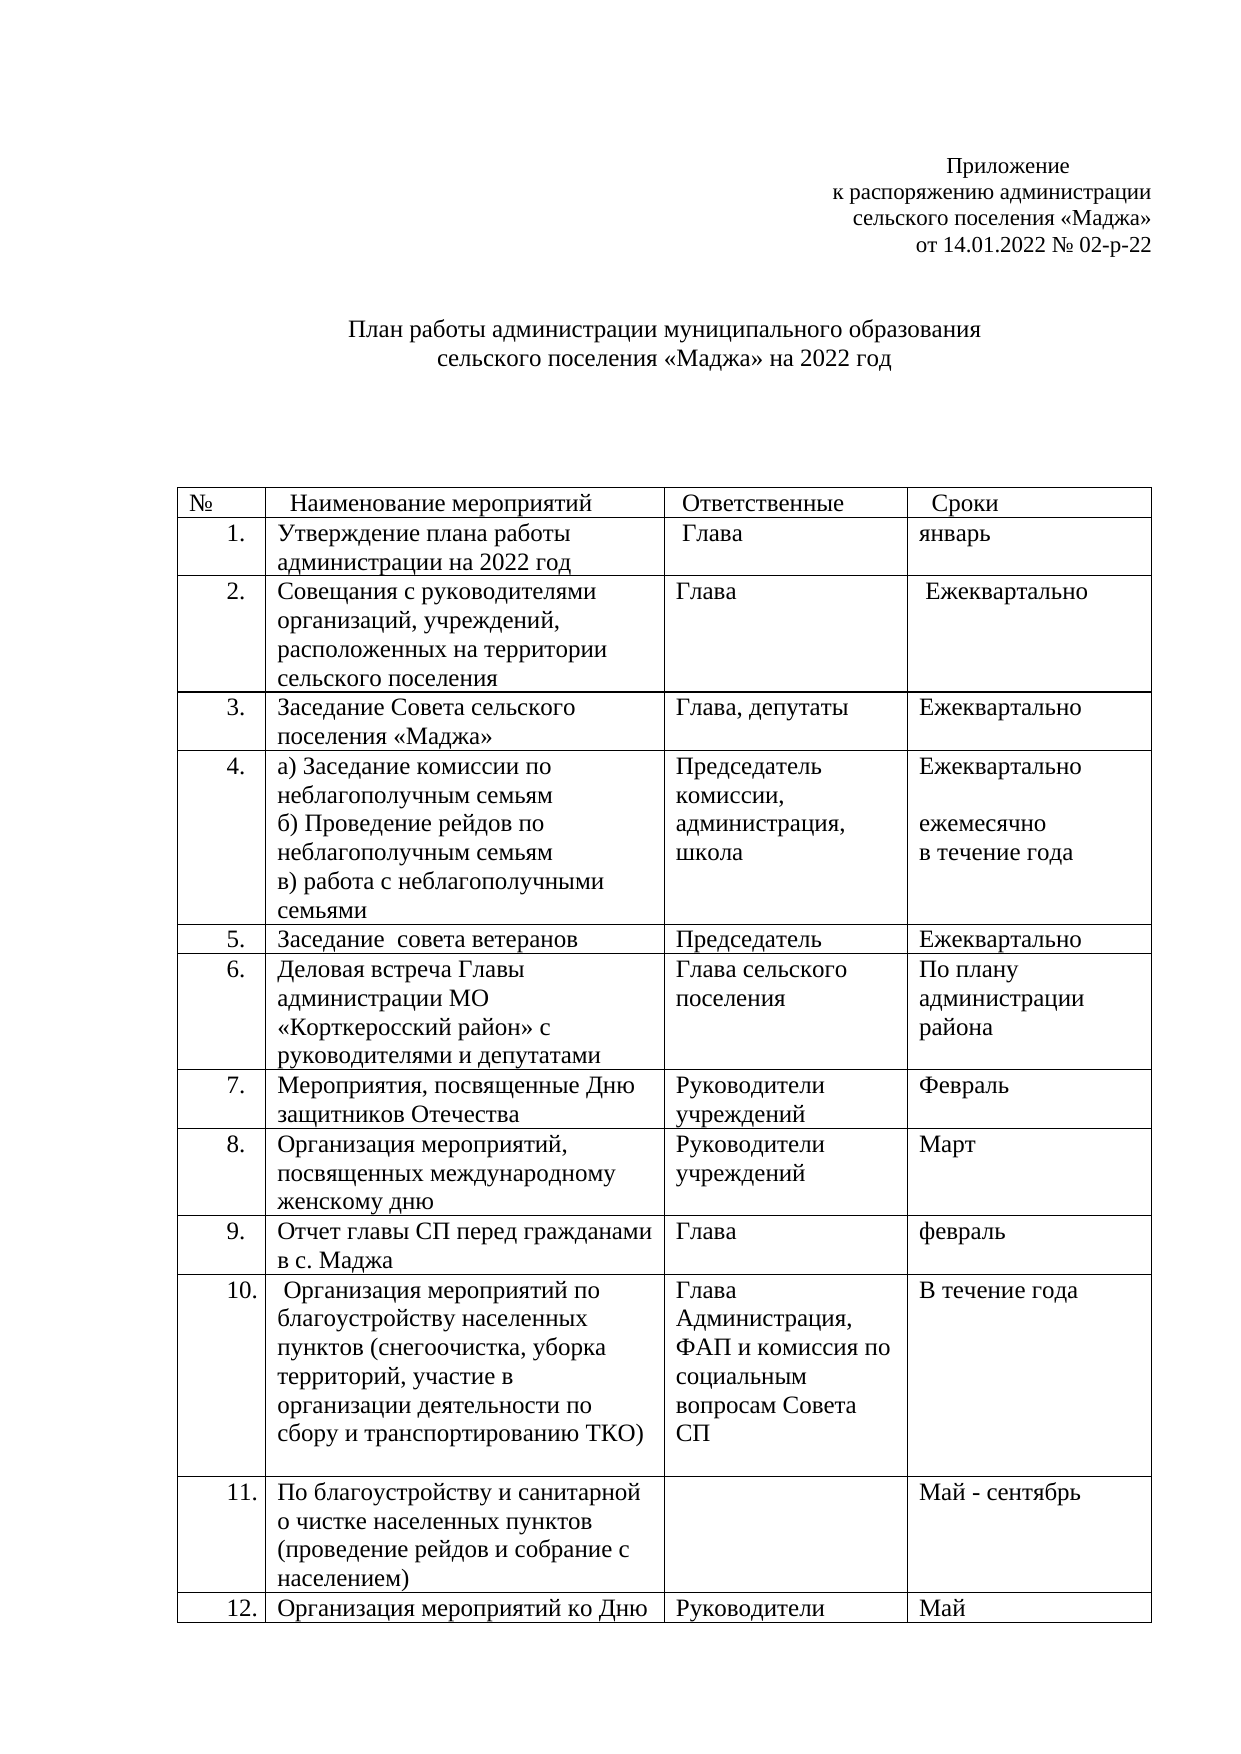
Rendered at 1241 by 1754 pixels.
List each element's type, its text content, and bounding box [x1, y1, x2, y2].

table_cell Отчет главы СП перед гражданами в с. Маджа [266, 1216, 664, 1274]
table_cell Глава [665, 518, 907, 575]
table_cell [178, 1070, 265, 1128]
table_cell [178, 1129, 265, 1215]
table_cell Февраль [908, 1070, 1151, 1128]
text сельского поселения «Маджа» на 2022 год [177, 343, 1152, 372]
table_header № [178, 488, 265, 517]
text сельского поселения «Маджа» [177, 204, 1152, 231]
table_cell [178, 1275, 265, 1476]
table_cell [665, 1593, 907, 1622]
table_cell январь [908, 518, 1151, 575]
table_cell Глава сельского поселения [665, 954, 907, 1069]
table_cell Заседание совета ветеранов [266, 925, 664, 953]
table_cell [178, 751, 265, 923]
table_cell Март [908, 1129, 1151, 1215]
table_cell Мероприятия, посвященные Дню защитников Отечества [266, 1070, 664, 1128]
table_cell февраль [908, 1216, 1151, 1274]
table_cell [266, 1593, 664, 1622]
table_cell [665, 1477, 907, 1592]
table_cell В течение года [908, 1275, 1151, 1476]
table_cell Деловая встреча Главы администрации МО «Корткеросский район» с руководителями и депутатами [266, 954, 664, 1069]
table_cell [178, 518, 265, 575]
table_cell [178, 576, 265, 691]
table_cell Ежеквартально [908, 925, 1151, 953]
table_header Наименование мероприятий [266, 488, 664, 517]
table_cell [178, 1216, 265, 1274]
text Приложение [177, 152, 1152, 178]
table_cell Ежеквартально [908, 693, 1151, 750]
table_cell Глава [665, 1216, 907, 1274]
text к распоряжению администрации [177, 178, 1152, 204]
table_cell а) Заседание комиссии по неблагополучным семьям б) Проведение рейдов по неблагополучным семьям в) работа с неблагополучными семьями [266, 751, 664, 923]
table_cell Председатель [665, 925, 907, 953]
table_cell Глава [665, 576, 907, 691]
table_header Сроки [908, 488, 1151, 517]
table_cell [178, 693, 265, 750]
table_cell Заседание Совета сельского поселения «Маджа» [266, 693, 664, 750]
table_cell Ежеквартально ежемесячно в течение года [908, 751, 1151, 923]
table_cell Ежеквартально [908, 576, 1151, 691]
table_cell Организация мероприятий по благоустройству населенных пунктов (снегоочистка, уборка территорий, участие в организации деятельности по сбору и транспортированию ТКО) [266, 1275, 664, 1476]
table_cell [178, 954, 265, 1069]
table_cell Организация мероприятий, посвященных международному женскому дню [266, 1129, 664, 1215]
table_cell [178, 925, 265, 953]
table_cell По плану администрации района [908, 954, 1151, 1069]
table_cell Утверждение плана работы администрации на 2022 год [266, 518, 664, 575]
text План работы администрации муниципального образования [177, 314, 1152, 343]
table_cell [178, 1477, 265, 1592]
table_cell Глава, депутаты [665, 693, 907, 750]
table_cell Руководители учреждений [665, 1070, 907, 1128]
table_cell Май [908, 1593, 1151, 1622]
table_cell Май - сентябрь [908, 1477, 1151, 1592]
table_cell По благоустройству и санитарной о чистке населенных пунктов (проведение рейдов и собрание с населением) [266, 1477, 664, 1592]
table_cell [178, 1593, 265, 1622]
text от 14.01.2022 № 02-р-22 [177, 231, 1152, 257]
table_cell Руководители учреждений [665, 1129, 907, 1215]
table_cell Глава Администрация, ФАП и комиссия по социальным вопросам Совета СП [665, 1275, 907, 1476]
table_header Ответственные [665, 488, 907, 517]
table_cell Совещания с руководителями организаций, учреждений, расположенных на территории сельского поселения [266, 576, 664, 691]
table_cell Председатель комиссии, администрация, школа [665, 751, 907, 923]
